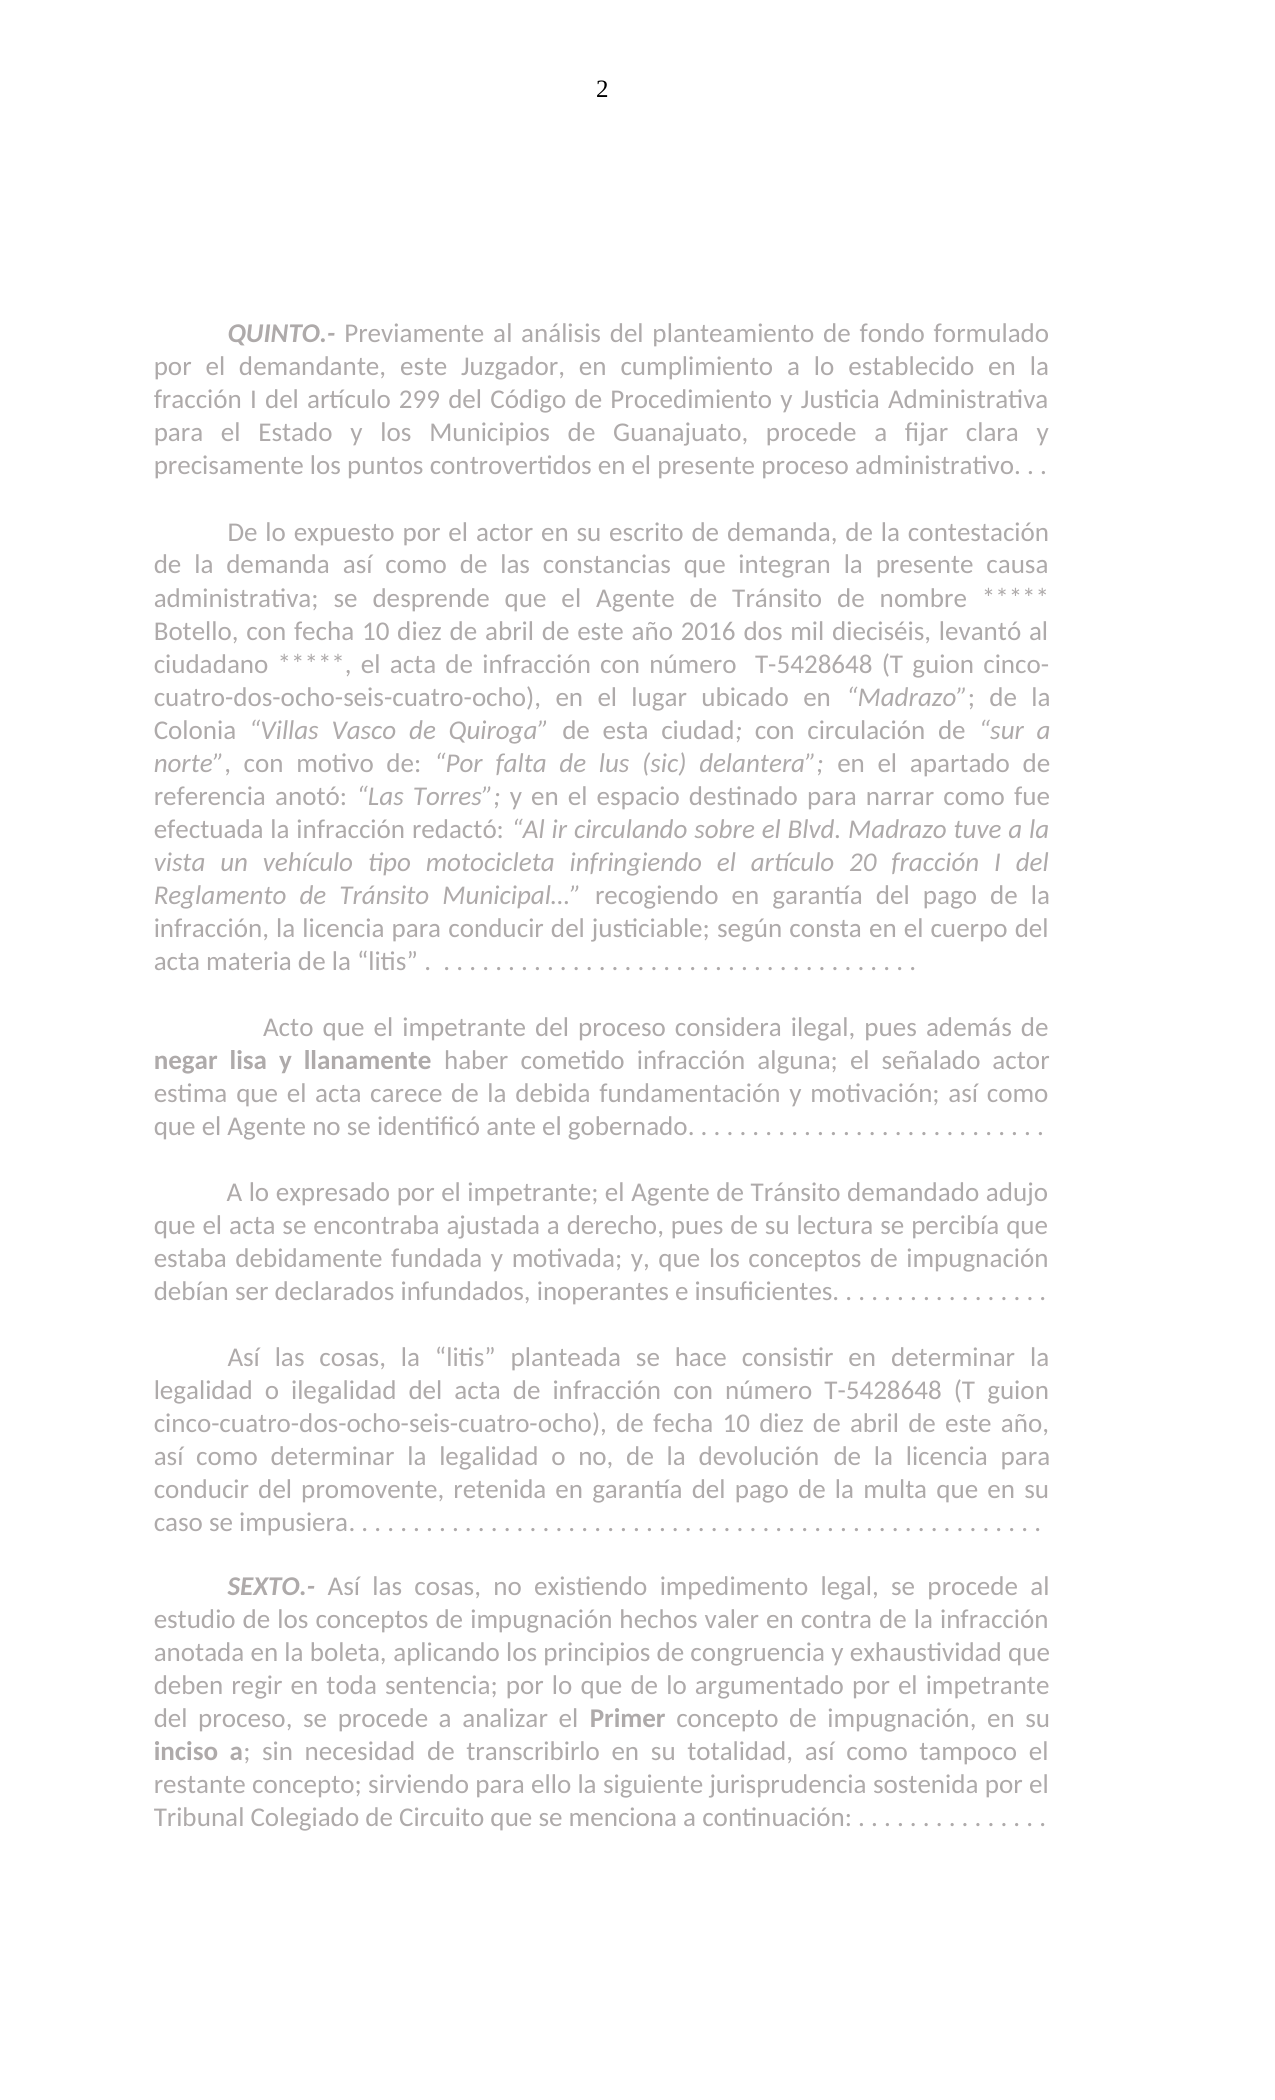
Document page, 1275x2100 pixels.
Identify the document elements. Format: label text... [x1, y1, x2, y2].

text De lo expuesto por el actor en su escrito de demanda, de la contestación de la demanda así como de las constancias que integran la presente causa administrativa; se desprende que el Agente de Tránsito de nombre ***** Botello, con fecha 10 diez de abril de este año 2016 dos mil dieciséis, levantó al ciudadano *****, el acta de infracción con número T-5428648 (T guion cinco-cuatro-dos-ocho-seis-cuatro-ocho), en el lugar ubicado en “Madrazo”; de la Colonia “Villas Vasco de Quiroga” de esta ciudad; con circulación de “sur a norte”, con motivo de: “Por falta de lus (sic) delantera”; en el apartado de referencia anotó: “Las Torres”; y en el espacio destinado para narrar como fue efectuada la infracción redactó: “Al ir circulando sobre el Blvd. Madrazo tuve a la vista un vehículo tipo motocicleta infringiendo el artículo 20 fracción I del Reglamento de Tránsito Municipal…” recogiendo en garantía del pago de la infracción, la licencia para conducir del justiciable; según consta en el cuerpo del acta materia de la “litis” . . . . . . . . . . . . . . . . . . . . . . . . . . . . . . . . . . . . . . [153, 515, 1051, 977]
text Así las cosas, la “litis” planteada se hace consistir en determinar la legalidad o ilegalidad del acta de infracción con número T-5428648 (T guion cinco-cuatro-dos-ocho-seis-cuatro-ocho), de fecha 10 diez de abril de este año, así como determinar la legalidad o no, de la devolución de la licencia para conducir del promovente, retenida en garantía del pago de la multa que en su caso se impusiera. . . . . . . . . . . . . . . . . . . . . . . . . . . . . . . . . . . . . . . . . . . . . . . . . . . . . . [153, 1340, 1051, 1538]
text Acto que el impetrante del proceso considera ilegal, pues además de negar lisa y llanamente haber cometido infracción alguna; el señalado actor estima que el acta carece de la debida fundamentación y motivación; así como que el Agente no se identificó ante el gobernado. . . . . . . . . . . . . . . . . . . . . . . . . . . . [153, 1010, 1051, 1142]
text SEXTO.- Así las cosas, no existiendo impedimento legal, se procede al estudio de los conceptos de impugnación hechos valer en contra de la infracción anotada en la boleta, aplicando los principios de congruencia y exhaustividad que deben regir en toda sentencia; por lo que de lo argumentado por el impetrante del proceso, se procede a analizar el Primer concepto de impugnación, en su inciso a; sin necesidad de transcribirlo en su totalidad, así como tampoco el restante concepto; sirviendo para ello la siguiente jurisprudencia sostenida por el Tribunal Colegiado de Circuito que se menciona a continuación: . . . . . . . . . . . . . . . [153, 1569, 1051, 1834]
text QUINTO.- Previamente al análisis del planteamiento de fondo formulado por el demandante, este Juzgador, en cumplimiento a lo establecido en la fracción I del artículo 299 del Código de Procedimiento y Justicia Administrativa para el Estado y los Municipios de Guanajuato, procede a fijar clara y precisamente los puntos controvertidos en el presente proceso administrativo. . . [153, 317, 1051, 482]
text A lo expresado por el impetrante; el Agente de Tránsito demandado adujo que el acta se encontraba ajustada a derecho, pues de su lectura se percibía que estaba debidamente fundada y motivada; y, que los conceptos de impugnación debían ser declarados infundados, inoperantes e insuficientes. . . . . . . . . . . . . . . . . [153, 1175, 1051, 1307]
